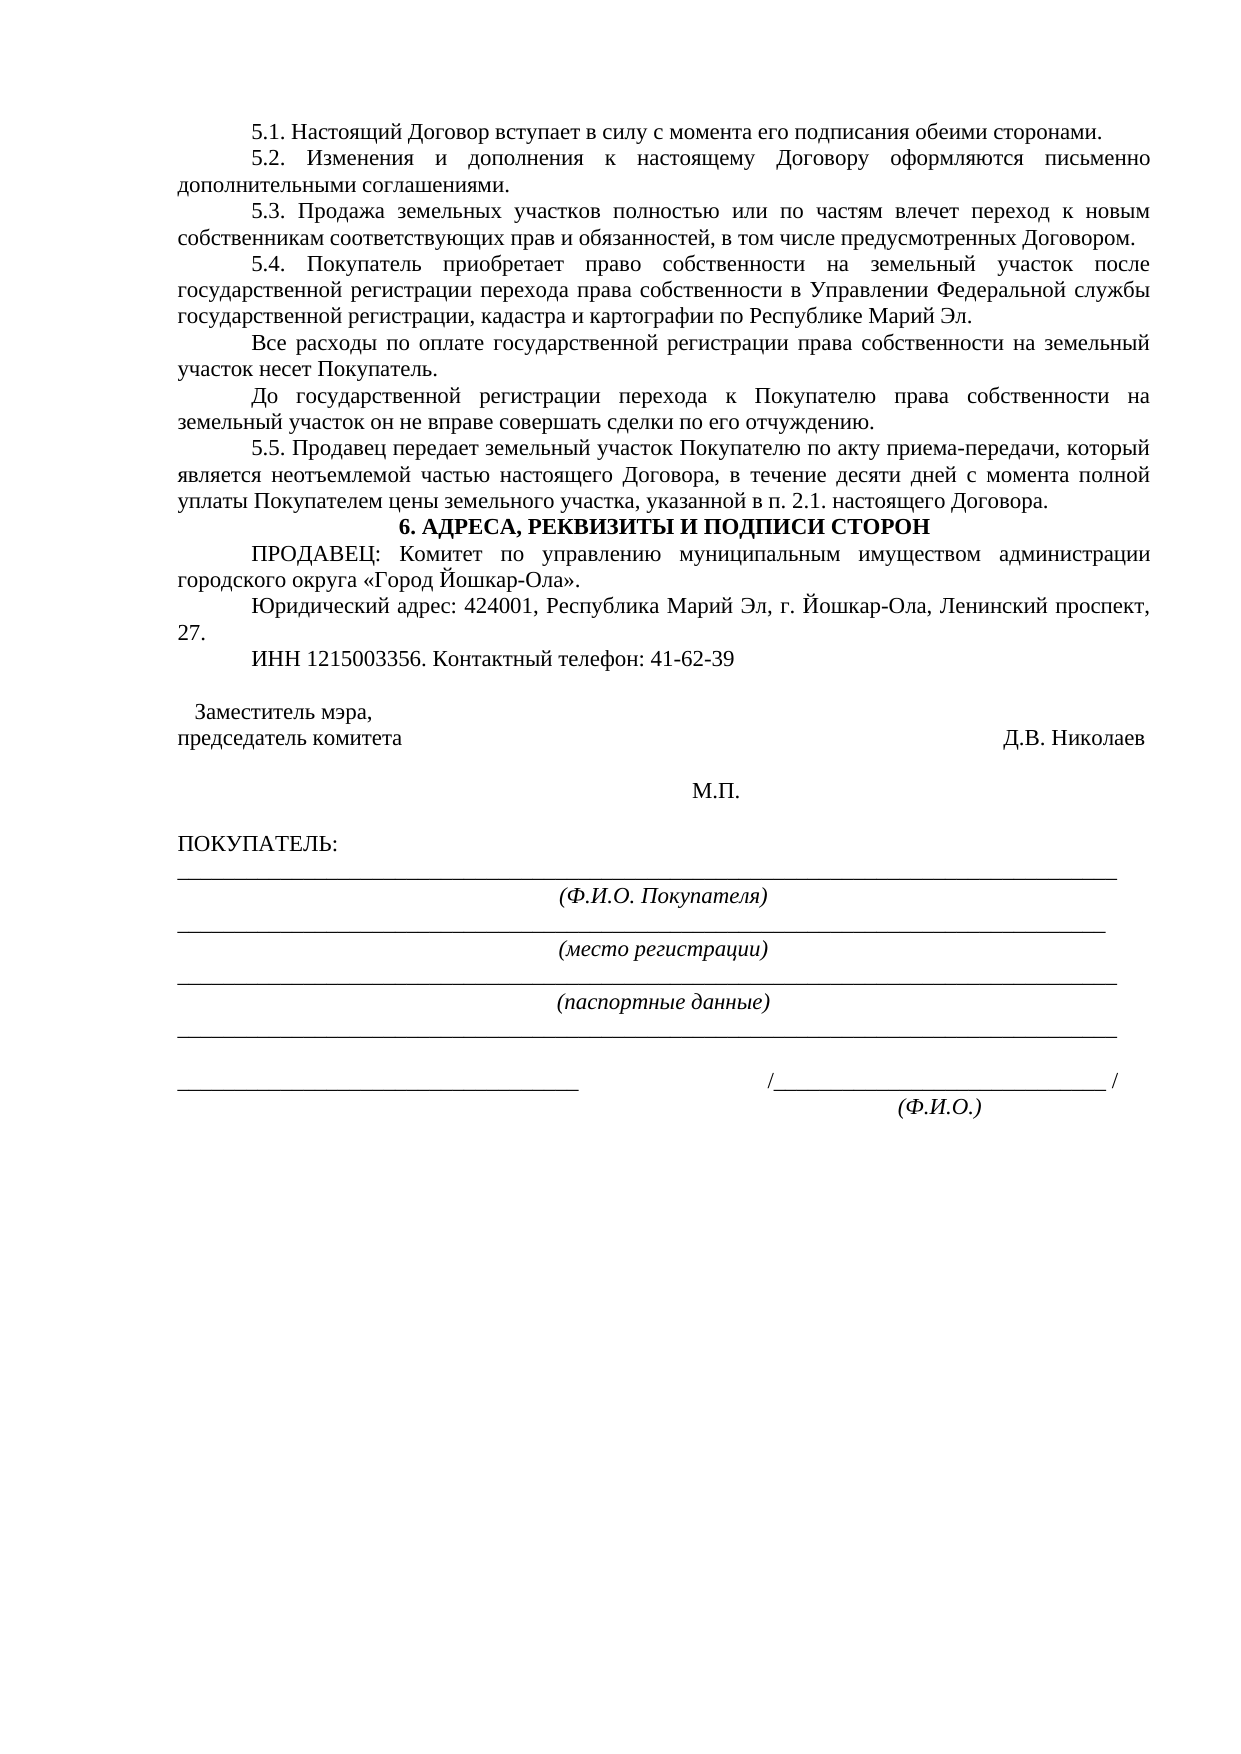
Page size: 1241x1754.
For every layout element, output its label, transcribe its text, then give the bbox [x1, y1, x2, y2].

text (паспортные данные) [177, 988, 1152, 1014]
text (место регистрации) [177, 935, 1152, 961]
text Все расходы по оплате государственной регистрации права собственности на земельный участок несет Покупатель. [177, 329, 1152, 382]
text 5.5. Продавец передает земельный участок Покупателю по акту приема-передачи, который является неотъемлемой частью настоящего Договора, в течение десяти дней с момента полной уплаты Покупателем цены земельного участка, указанной в п. 2.1. настоящего Договора. [177, 434, 1152, 513]
text __________________________________________________________________________________ [177, 961, 1152, 988]
text председатель комитета Д.В. Николаев [177, 724, 1152, 777]
text Юридический адрес: 424001, Республика Марий Эл, г. Йошкар-Ола, Ленинский проспект, 27. [177, 592, 1152, 645]
text _________________________________________________________________________________ [177, 909, 1152, 935]
text М.П. [177, 777, 1152, 803]
text 5.1. Настоящий Договор вступает в силу с момента его подписания обеими сторонами. [177, 118, 1152, 144]
text 5.4. Покупатель приобретает право собственности на земельный участок после государственной регистрации перехода права собственности в Управлении Федеральной службы государственной регистрации, кадастра и картографии по Республике Марий Эл. [177, 250, 1152, 329]
text До государственной регистрации перехода к Покупателю права собственности на земельный участок он не вправе совершать сделки по его отчуждению. [177, 382, 1152, 434]
text ___________________________________ /_____________________________ / [177, 1067, 1152, 1093]
text __________________________________________________________________________________ [177, 1014, 1152, 1041]
text (Ф.И.О.) [177, 1093, 1152, 1119]
text ПОКУПАТЕЛЬ: __________________________________________________________________________________ [177, 830, 1152, 882]
text ПРОДАВЕЦ: Комитет по управлению муниципальным имуществом администрации городского округа «Город Йошкар-Ола». [177, 540, 1152, 592]
text ИНН 1215003356. Контактный телефон: 41-62-39 [177, 645, 1152, 672]
text 5.3. Продажа земельных участков полностью или по частям влечет переход к новым собственникам соответствующих прав и обязанностей, в том числе предусмотренных Договором. [177, 197, 1152, 250]
text Заместитель мэра, [177, 698, 1152, 724]
text (Ф.И.О. Покупателя) [177, 882, 1152, 909]
text 6. АДРЕСА, РЕКВИЗИТЫ И ПОДПИСИ СТОРОН [177, 513, 1152, 540]
text 5.2. Изменения и дополнения к настоящему Договору оформляются письменно дополнительными соглашениями. [177, 144, 1152, 197]
